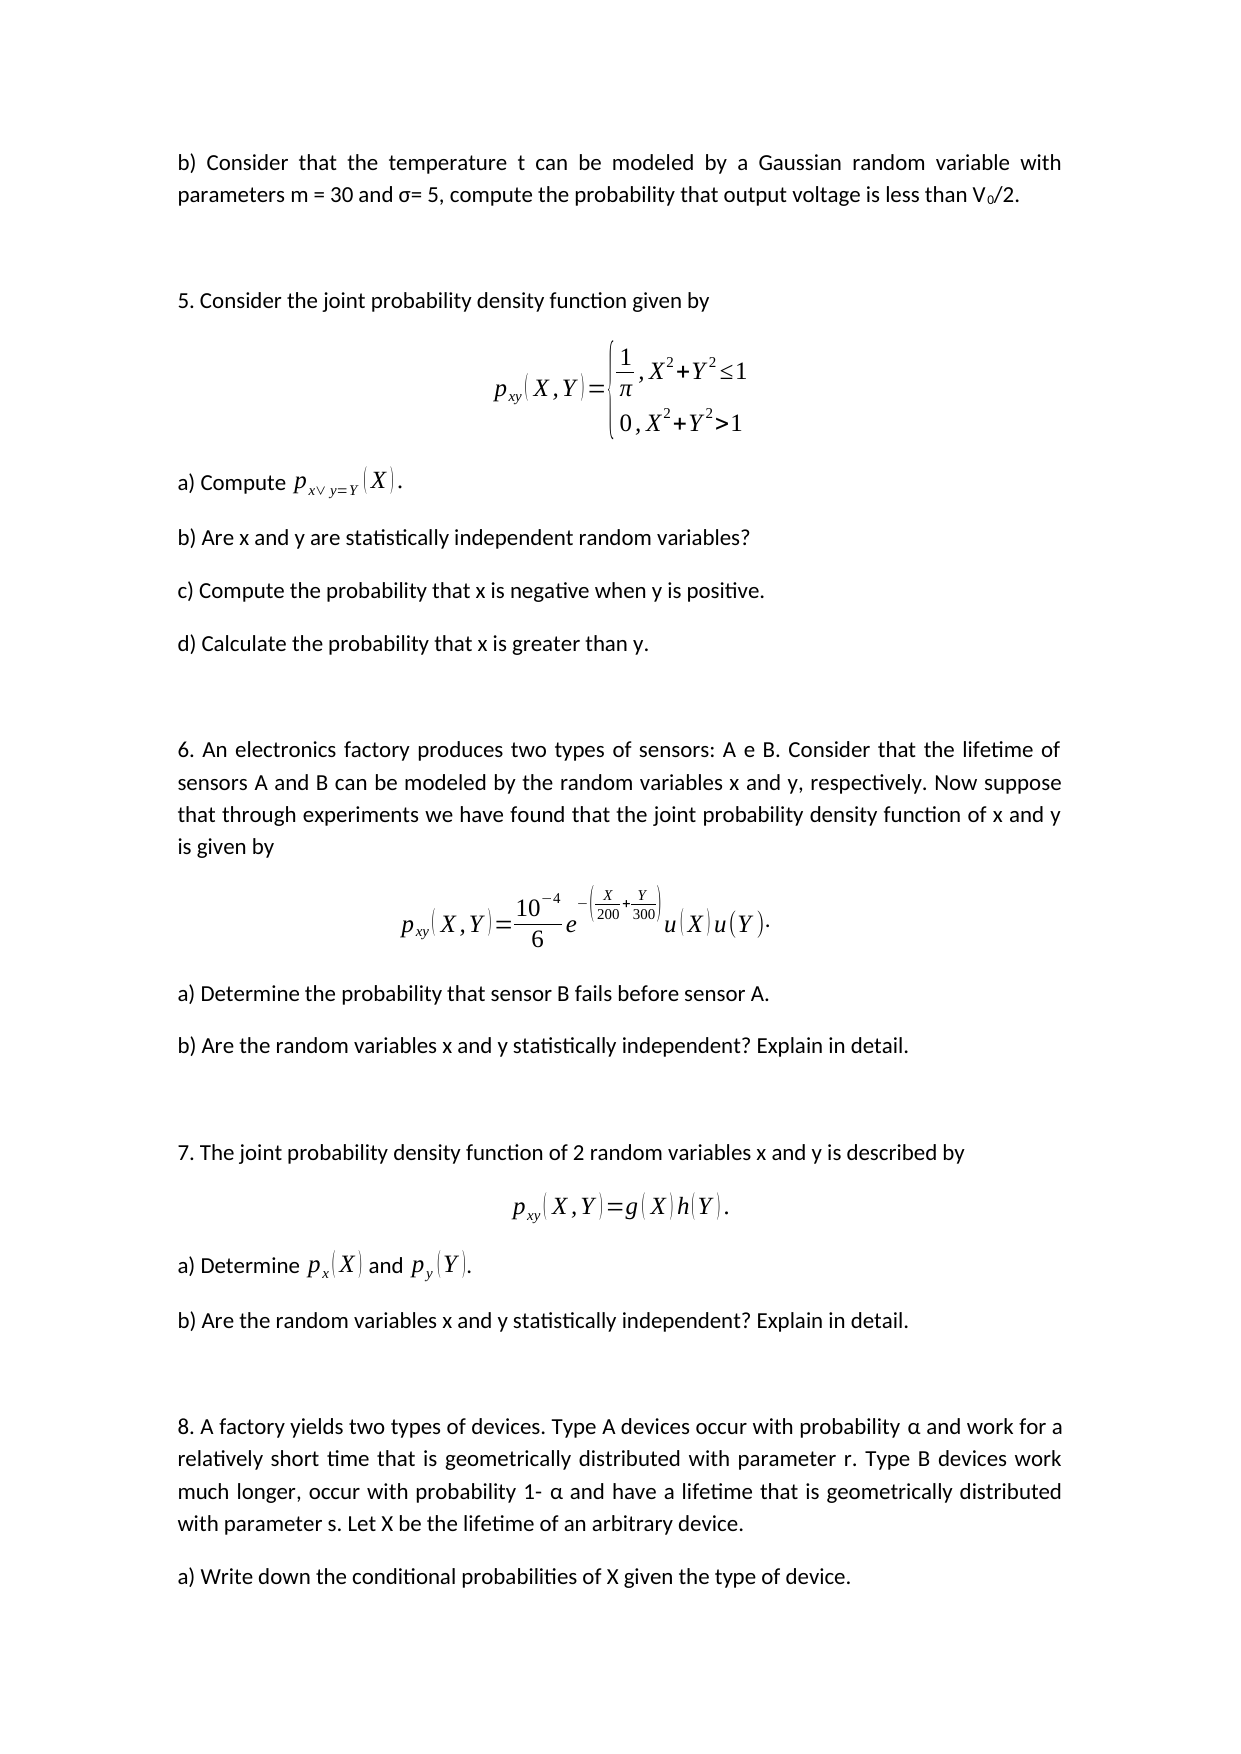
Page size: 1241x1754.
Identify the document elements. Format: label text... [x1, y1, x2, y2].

text a) Determine the probability that sensor B fails before sensor A. [177, 979, 1063, 1007]
text 5. Consider the joint probability density function given by [177, 286, 1063, 314]
text c) Compute the probability that x is negative when y is positive. [177, 576, 1063, 604]
text 7. The joint probability density function of 2 random variables x and y is described by [177, 1138, 1063, 1166]
text 6. An electronics factory produces two types of sensors: A e B. Consider that the lifetime of sensors A and B can be modeled by the random variables x and y, respectively. Now suppose that through experiments we have found that the joint probability density function of x and y is given by [177, 735, 1063, 860]
text b) Are the random variables x and y statistically independent? Explain in detail. [177, 1306, 1063, 1334]
text b) Are x and y are statistically independent random variables? [177, 523, 1063, 551]
text a) Compute [177, 466, 1063, 498]
text a) Determine and . [177, 1248, 1063, 1281]
text 8. A factory yields two types of devices. Type A devices occur with probability α and work for a relatively short time that is geometrically distributed with parameter r. Type B devices work much longer, occur with probability 1- α and have a lifetime that is geometrically distributed with parameter s. Let X be the lifetime of an arbitrary device. [177, 1412, 1063, 1537]
text a) Write down the conditional probabilities of X given the type of device. [177, 1562, 1063, 1590]
text b) Are the random variables x and y statistically independent? Explain in detail. [177, 1032, 1063, 1060]
text d) Calculate the probability that x is greater than y. [177, 629, 1063, 657]
text . [177, 885, 1063, 954]
text b) Consider that the temperature t can be modeled by a Gaussian random variable with parameters m = 30 and σ= 5, compute the probability that output voltage is less than V0/2. [177, 148, 1063, 208]
